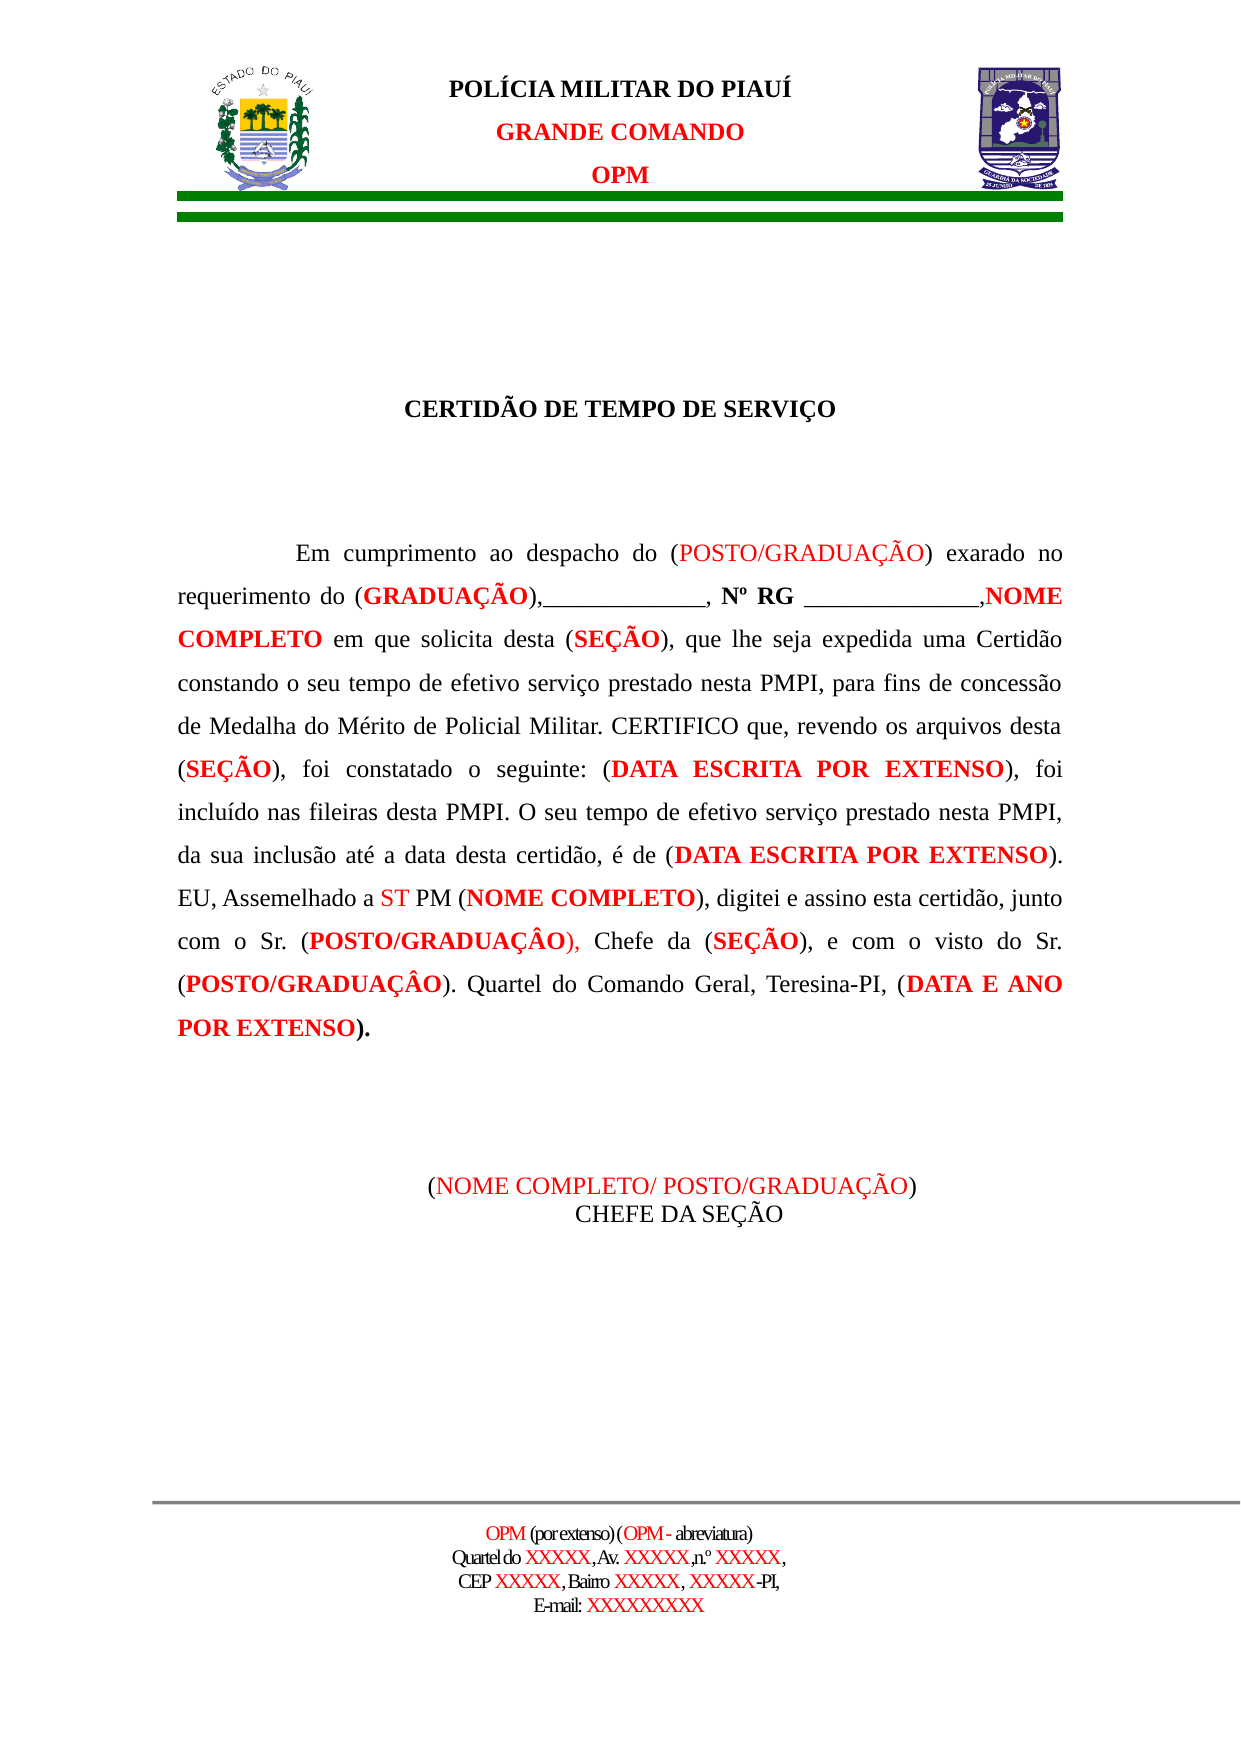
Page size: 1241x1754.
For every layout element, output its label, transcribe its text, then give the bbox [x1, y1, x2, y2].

text Em cumprimento ao despacho do (POSTO/GRADUAÇÃO) exarado no requerimento do (GRADUAÇÃO),_____________, Nº RG ______________,NOME COMPLETO em que solicita desta (SEÇÃO), que lhe seja expedida uma Certidão constando o seu tempo de efetivo serviço prestado nesta PMPI, para fins de concessão de Medalha do Mérito de Policial Militar. CERTIFICO que, revendo os arquivos desta (SEÇÃO), foi constatado o seguinte: (DATA ESCRITA POR EXTENSO), foi incluído nas fileiras desta PMPI. O seu tempo de efetivo serviço prestado nesta PMPI, da sua inclusão até a data desta certidão, é de (DATA ESCRITA POR EXTENSO). EU, Assemelhado a ST PM (NOME COMPLETO), digitei e assino esta certidão, junto com o Sr. (POSTO/GRADUAÇÂO), Chefe da (SEÇÃO), e com o visto do Sr. (POSTO/GRADUAÇÂO). Quartel do Comando Geral, Teresina-PI, (DATA E ANO POR EXTENSO). [177, 538, 1063, 1041]
text CHEFE DA SEÇÃO [177, 1199, 1063, 1228]
text CERTIDÃO DE TEMPO DE SERVIÇO [177, 394, 1063, 423]
text (NOME COMPLETO/ POSTO/GRADUAÇÃO) [177, 1171, 1063, 1199]
picture [210, 66, 314, 191]
